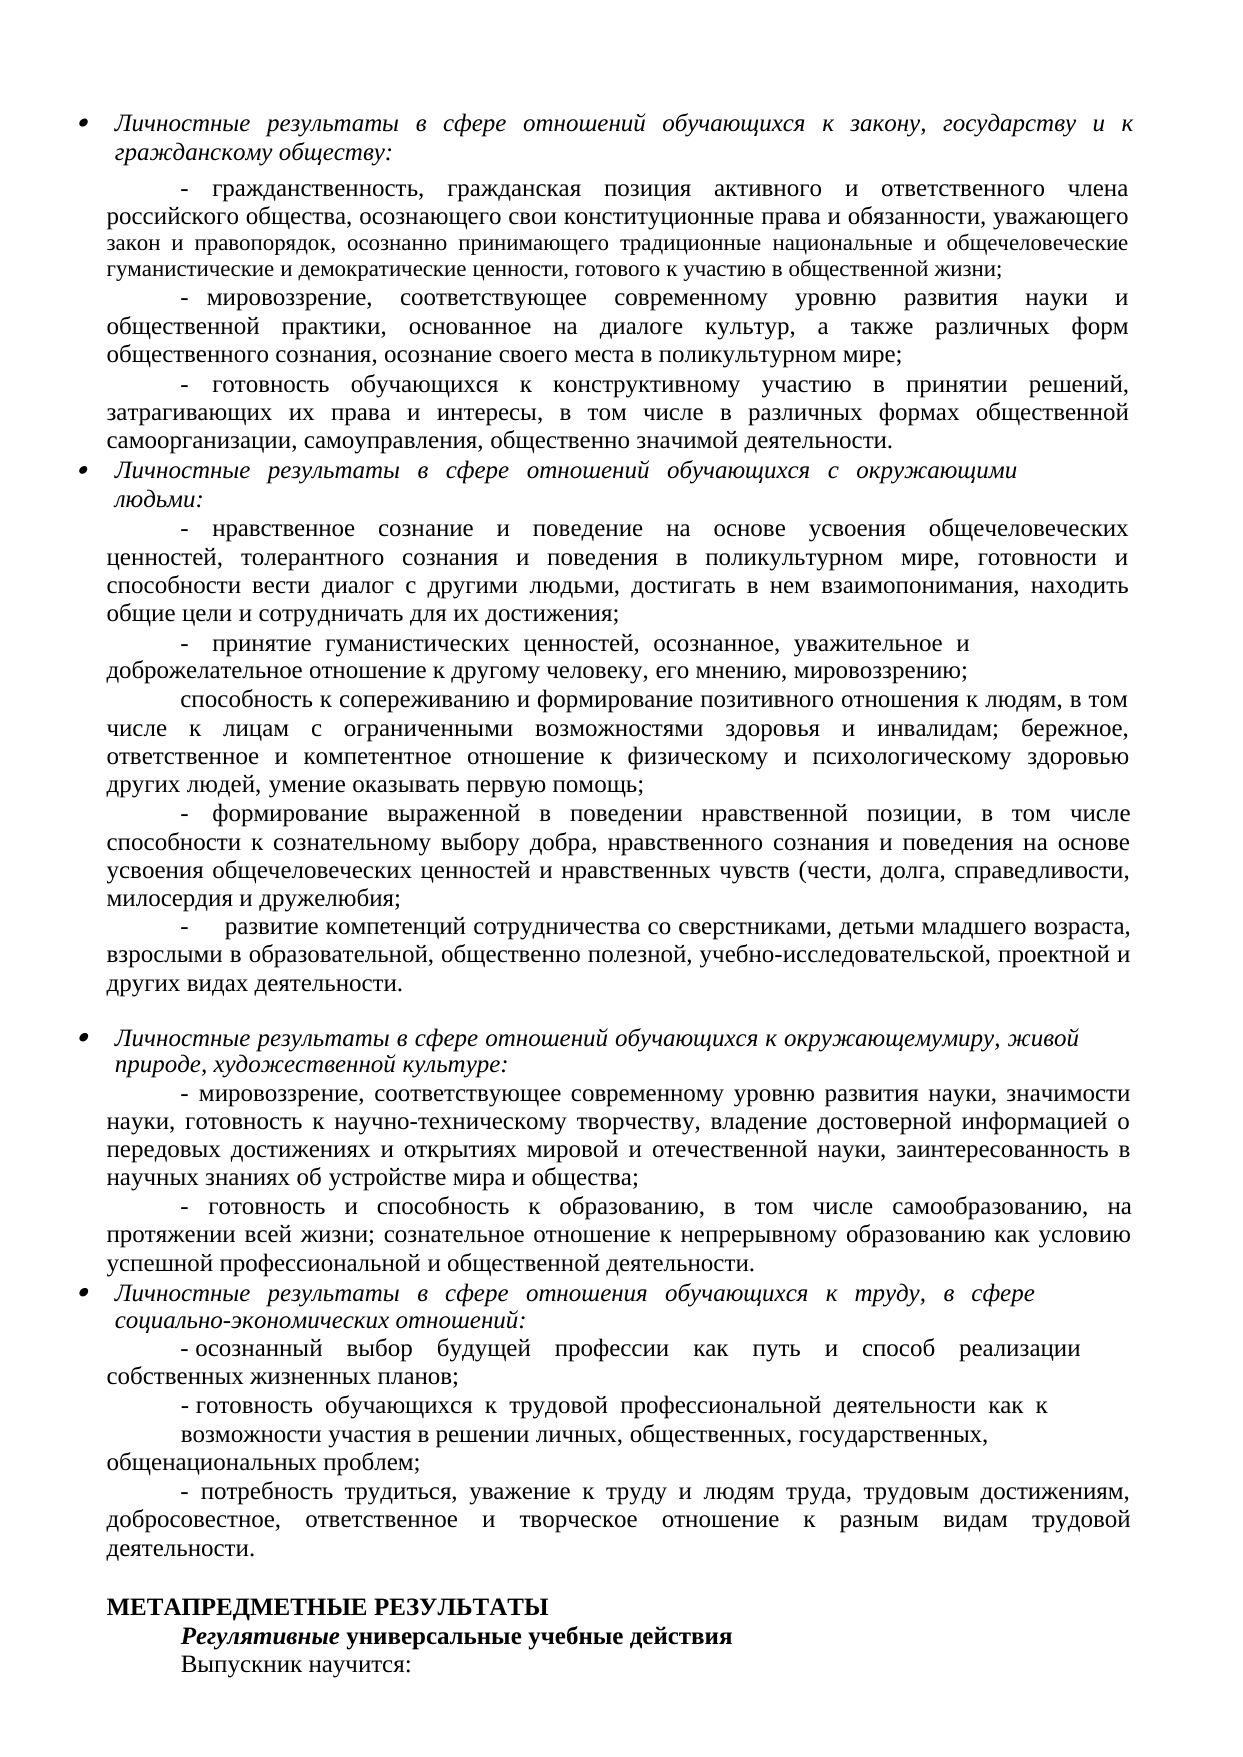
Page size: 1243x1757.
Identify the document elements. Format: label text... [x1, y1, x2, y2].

list Личностные результаты в сфере отношений обучающихся с окружающими людьми: [77, 456, 1018, 513]
list гражданственность, гражданская позиция активного и ответственного члена российского общества, осознающего свои конституционные права и обязанности, уважающего закон и правопорядок, осознанно принимающего традиционные национальные и общечеловеческие гуманистические и демократические ценности, готового к участию в общественной жизни; [106, 173, 1128, 281]
list Личностные результаты в сфере отношений обучающихся к закону, государству и к гражданскому обществу: [77, 108, 1134, 166]
list мировоззрение, соответствующее современному уровню развития науки и общественной практики, основанное на диалоге культур, а также различных форм общественного сознания, осознание своего места в поликультурном мире; [106, 283, 1128, 368]
list мировоззрение, соответствующее современному уровню развития науки, значимости науки, готовность к научно-техническому творчеству, владение достоверной информацией о передовых достижениях и открытиях мировой и отечественной науки, заинтересованность в научных знаниях об устройстве мира и общества; [106, 1078, 1131, 1191]
subtitle МЕТАПРЕДМЕТНЫЕ РЕЗУЛЬТАТЫ [106, 1592, 1203, 1621]
list готовность и способность к образованию, в том числе самообразованию, на протяжении всей жизни; сознательное отношение к непрерывному образованию как условию успешной профессиональной и общественной деятельности. [106, 1192, 1132, 1276]
list потребность трудиться, уважение к труду и людям труда, трудовым достижениям, добросовестное, ответственное и творческое отношение к разным видам трудовой деятельности. [106, 1477, 1131, 1561]
list развитие компетенций сотрудничества со сверстниками, детьми младшего возраста, взрослыми в образовательной, общественно полезной, учебно-исследовательской, проектной и других видах деятельности. [106, 912, 1132, 997]
list готовность обучающихся к конструктивному участию в принятии решений, затрагивающих их права и интересы, в том числе в различных формах общественной самоорганизации, самоуправления, общественно значимой деятельности. [106, 369, 1129, 454]
text Регулятивные универсальные учебные действия [181, 1621, 1203, 1650]
list Личностные результаты в сфере отношения обучающихся к труду, в сфере социально-экономических отношений: [77, 1280, 1036, 1334]
text общенациональных проблем; [106, 1449, 1203, 1476]
list формирование выраженной в поведении нравственной позиции, в том числе способности к сознательному выбору добра, нравственного сознания и поведения на основе усвоения общечеловеческих ценностей и нравственных чувств (чести, долга, справедливости, милосердия и дружелюбия; [106, 799, 1131, 912]
list готовность обучающихся к трудовой профессиональной деятельности как к возможности участия в решении личных, общественных, государственных, [181, 1390, 1048, 1448]
list нравственное сознание и поведение на основе усвоения общечеловеческих ценностей, толерантного сознания и поведения в поликультурном мире, готовности и способности вести диалог с другими людьми, достигать в нем взаимопонимания, находить общие цели и сотрудничать для их достижения; [106, 514, 1129, 627]
list Личностные результаты в сфере отношений обучающихся к окружающемумиру, живой природе, художественной культуре: [77, 1026, 1080, 1078]
text способность к сопереживанию и формирование позитивного отношения к людям, в том числе к лицам с ограниченными возможностями здоровья и инвалидам; бережное, ответственное и компетентное отношение к физическому и психологическому здоровью других людей, умение оказывать первую помощь; [106, 685, 1129, 798]
text Выпускник научится: [181, 1650, 1203, 1678]
list осознанный выбор будущей профессии как путь и способ реализации собственных жизненных планов; [106, 1334, 1081, 1389]
list принятие гуманистических ценностей, осознанное, уважительное и доброжелательное отношение к другому человеку, его мнению, мировоззрению; [106, 629, 969, 684]
